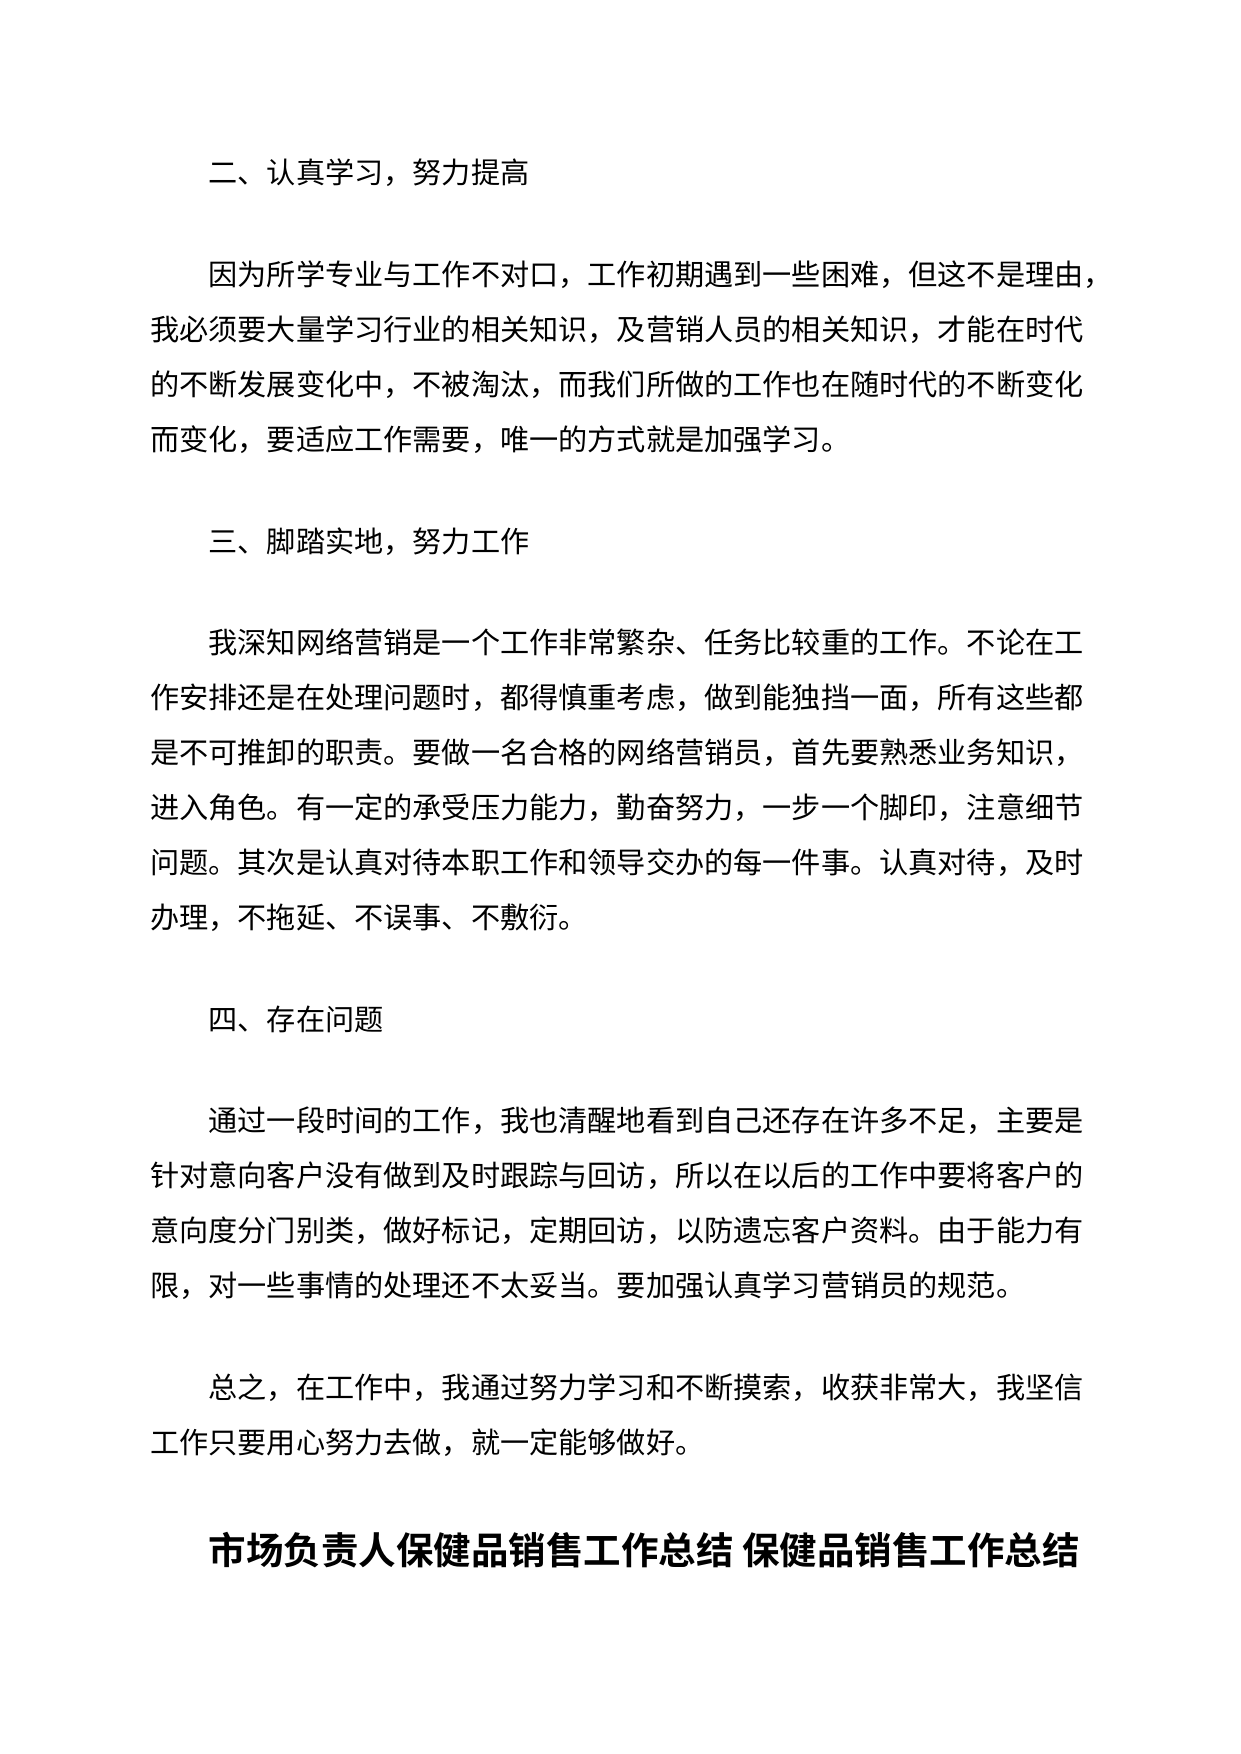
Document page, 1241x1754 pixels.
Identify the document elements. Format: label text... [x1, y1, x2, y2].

text 总之，在工作中，我通过努力学习和不断摸索，收获非常大，我坚信工作只要用心努力去做，就一定能够做好。 [150, 1364, 1090, 1462]
text 四、存在问题 [150, 996, 1090, 1038]
text 我深知网络营销是一个工作非常繁杂、任务比较重的工作。不论在工作安排还是在处理问题时，都得慎重考虑，做到能独挡一面，所有这些都是不可推卸的职责。要做一名合格的网络营销员，首先要熟悉业务知识，进入角色。有一定的承受压力能力，勤奋努力，一步一个脚印，注意细节问题。其次是认真对待本职工作和领导交办的每一件事。认真对待，及时办理，不拖延、不误事、不敷衍。 [150, 620, 1090, 937]
text 通过一段时间的工作，我也清醒地看到自己还存在许多不足，主要是针对意向客户没有做到及时跟踪与回访，所以在以后的工作中要将客户的意向度分门别类，做好标记，定期回访，以防遗忘客户资料。由于能力有限，对一些事情的处理还不太妥当。要加强认真学习营销员的规范。 [150, 1098, 1090, 1305]
text 三、脚踏实地，努力工作 [150, 518, 1090, 561]
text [150, 1521, 1090, 1575]
text 因为所学专业与工作不对口，工作初期遇到一些困难，但这不是理由，我必须要大量学习行业的相关知识，及营销人员的相关知识，才能在时代的不断发展变化中，不被淘汰，而我们所做的工作也在随时代的不断变化而变化，要适应工作需要，唯一的方式就是加强学习。 [150, 252, 1090, 459]
text 二、认真学习，努力提高 [150, 150, 1090, 192]
